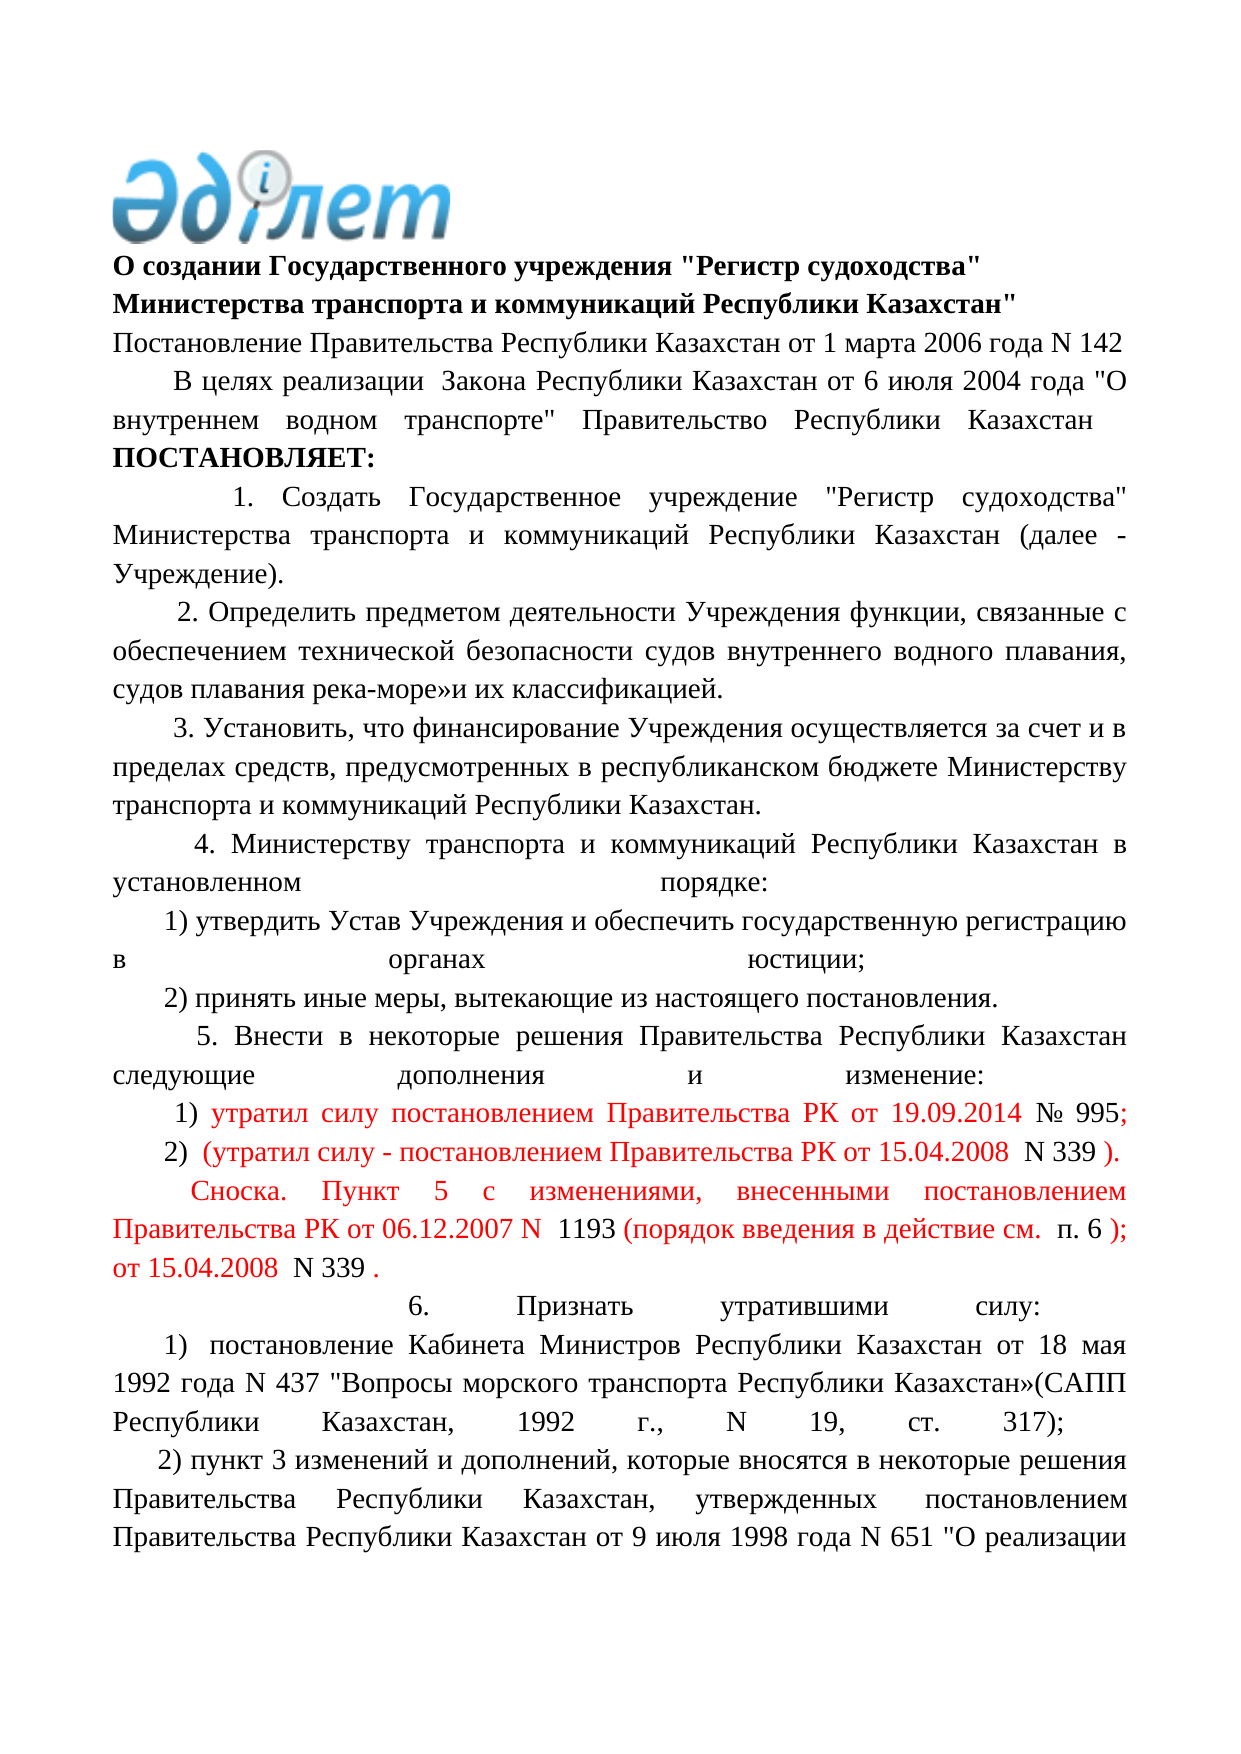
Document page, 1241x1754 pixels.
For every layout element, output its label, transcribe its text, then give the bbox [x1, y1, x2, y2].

picture [112, 150, 451, 244]
text В целях реализации Закона Республики Казахстан от 6 июля 2004 года "О внутреннем водном транспорте" Правительство Республики Казахстан ПОСТАНОВЛЯЕТ: [112, 363, 1128, 474]
text 3. Установить, что финансирование Учреждения осуществляется за счет и в пределах средств, предусмотренных в республиканском бюджете Министерству транспорта и коммуникаций Республики Казахстан. [112, 710, 1128, 821]
text О создании Государственного учреждения "Регистр судоходства" Министерства транспорта и коммуникаций Республики Казахстан" [112, 248, 1128, 320]
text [112, 1288, 1128, 1553]
text Постановление Правительства Республики Казахстан от 1 марта 2006 года N 142 [112, 325, 1128, 358]
text 1. Создать Государственное учреждение "Регистр судоходства" Министерства транспорта и коммуникаций Республики Казахстан (далее - Учреждение). [112, 479, 1128, 589]
text 2. Определить предметом деятельности Учреждения функции, связанные с обеспечением технической безопасности судов внутреннего водного плавания, судов плавания река-море»и их классификацией. [112, 594, 1128, 705]
text 4. Министерству транспорта и коммуникаций Республики Казахстан в установленном порядке: 1) утвердить Устав Учреждения и обеспечить государственную регистрацию в органах юстиции; 2) принять иные меры, вытекающие из настоящего постановления. [112, 826, 1128, 1013]
text 5. Внести в некоторые решения Правительства Республики Казахстан следующие дополнения и изменение: 1) утратил силу постановлением Правительства РК от 19.09.2014 № 995; 2) (утратил силу - постановлением Правительства РК от 15.04.2008 N 339 ). Сноска. Пункт 5 с изменениями, внесенными постановлением Правительства РК от 06.12.2007 N 1193 (порядок введения в действие см. п. 6 ); от 15.04.2008 N 339 . [112, 1018, 1128, 1283]
